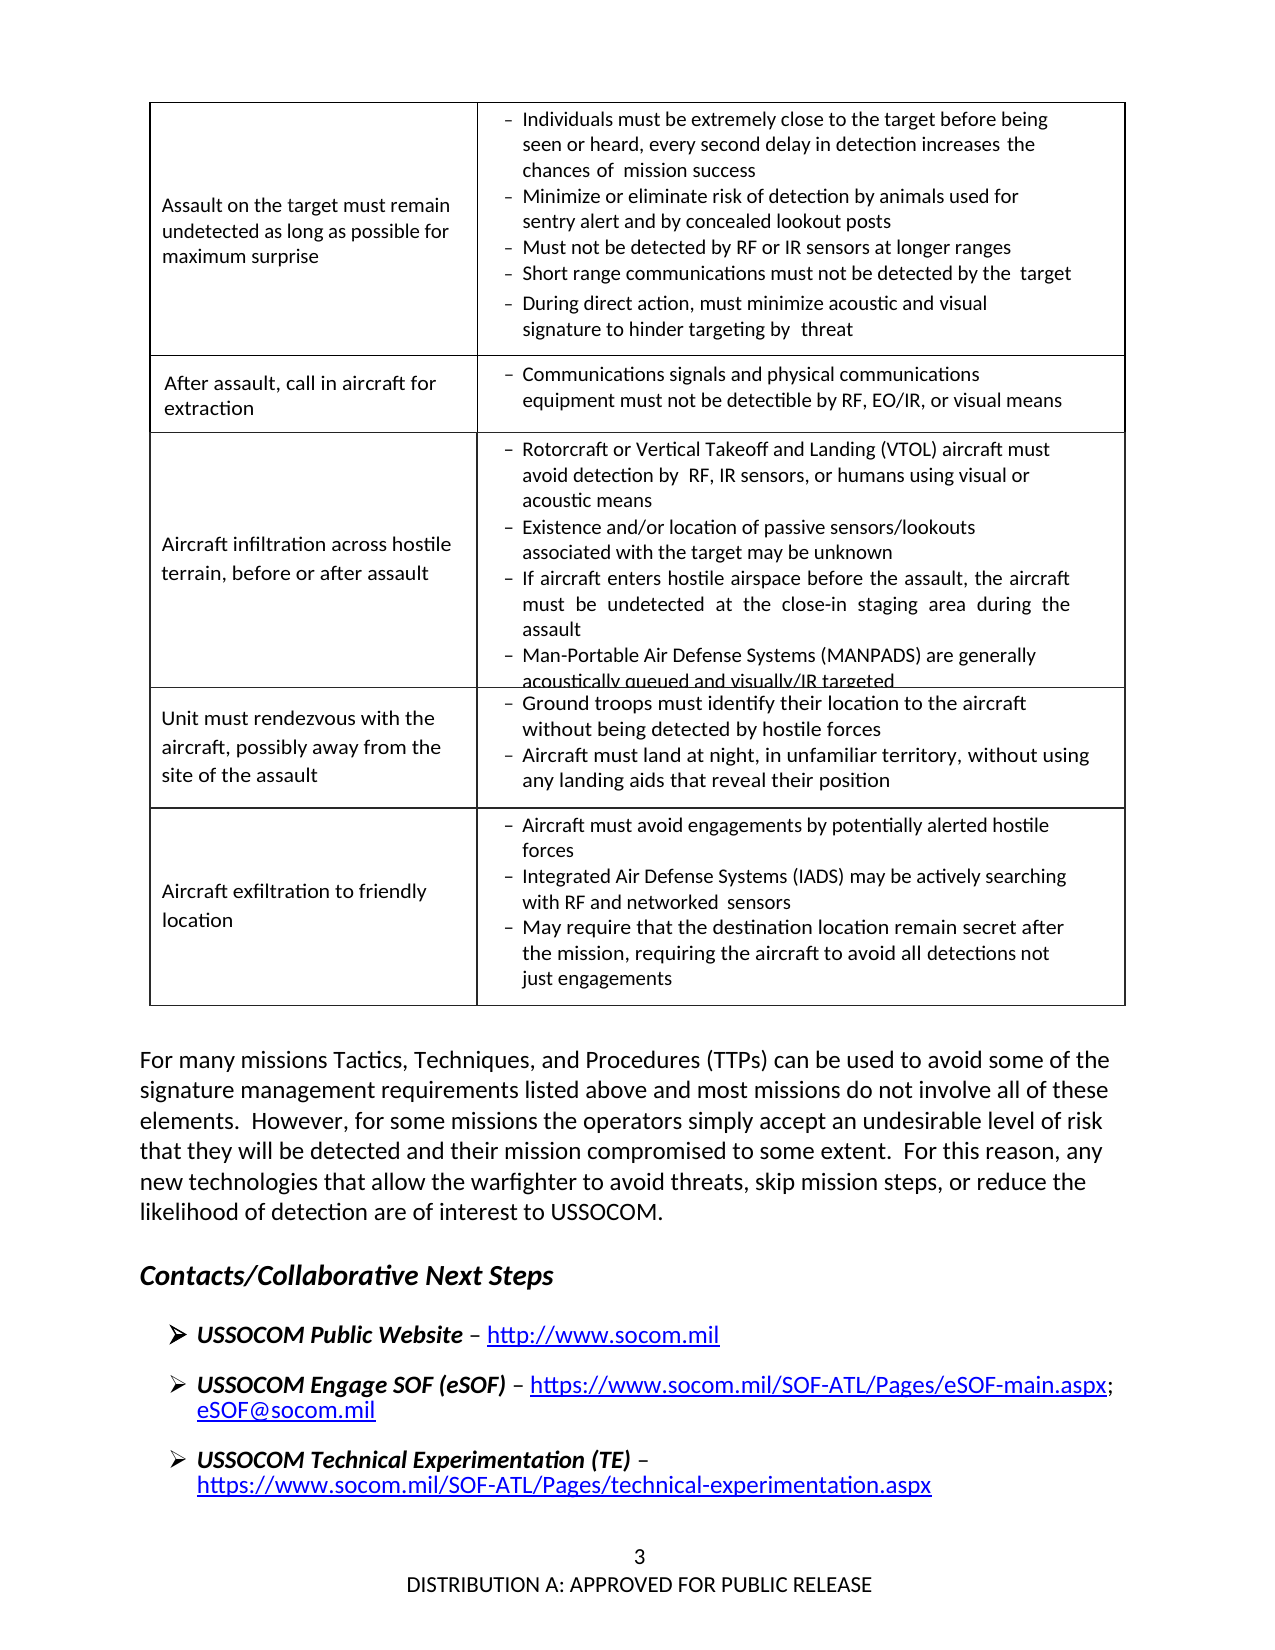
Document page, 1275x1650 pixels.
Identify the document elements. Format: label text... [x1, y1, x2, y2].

table_cell Aircraft infiltration across hostile terrain, before or after assault [151, 433, 476, 686]
list USSOCOM Engage SOF (eSOF) – https://www.socom.mil/SOF-ATL/Pages/eSOF-main.aspx; eSOF@socom.mil [168, 1373, 1139, 1423]
text Contacts/Collaborative Next Steps [139, 1257, 1139, 1293]
table_cell Communications signals and physical communications equipment must not be detectible by RF, EO/IR, or visual means [478, 356, 1124, 432]
text For many missions Tactics, Techniques, and Procedures (TTPs) can be used to avoid some of the signature management requirements listed above and most missions do not involve all of these elements. However, for some missions the operators simply accept an undesirable level of risk that they will be detected and their mission compromised to some extent. For this reason, any new technologies that allow the warfighter to avoid threats, skip mission steps, or reduce the likelihood of detection are of interest to USSOCOM. [139, 1044, 1113, 1227]
table_cell After assault, call in aircraft for extraction [151, 356, 477, 432]
table_cell Aircraft must avoid engagements by potentially alerted hostile forces Integrated Air Defense Systems (IADS) may be actively searching with RF and networked sensors May require that the destination location remain secret after the mission, requiring the aircraft to avoid all detections not just engagements [478, 809, 1124, 1005]
table_cell Unit must rendezvous with the aircraft, possibly away from the site of the assault [151, 688, 476, 807]
table_cell Individuals must be extremely close to the target before being seen or heard, every second delay in detection increases the chances of mission success Minimize or eliminate risk of detection by animals used for sentry alert and by concealed lookout posts Must not be detected by RF or IR sensors at longer ranges Short range communications must not be detected by the target During direct action, must minimize acoustic and visual signature to hinder targeting by threat [478, 103, 1124, 355]
table_cell Rotorcraft or Vertical Takeoff and Landing (VTOL) aircraft must avoid detection by RF, IR sensors, or humans using visual or acoustic means Existence and/or location of passive sensors/lookouts associated with the target may be unknown If aircraft enters hostile airspace before the assault, the aircraft must be undetected at the close-in staging area during the assault Man-Portable Air Defense Systems (MANPADS) are generally acoustically queued and visually/IR targeted [478, 433, 1124, 686]
list USSOCOM Technical Experimentation (TE) – https://www.socom.mil/SOF-ATL/Pages/technical-experimentation.aspx [168, 1448, 1139, 1498]
table_cell Aircraft exfiltration to friendly location [151, 809, 476, 1005]
table_cell Assault on the target must remain undetected as long as possible for maximum surprise [151, 103, 477, 355]
list USSOCOM Public Website – http://www.socom.mil [168, 1323, 1139, 1348]
table_cell Ground troops must identify their location to the aircraft without being detected by hostile forces Aircraft must land at night, in unfamiliar territory, without using any landing aids that reveal their position [478, 688, 1124, 807]
